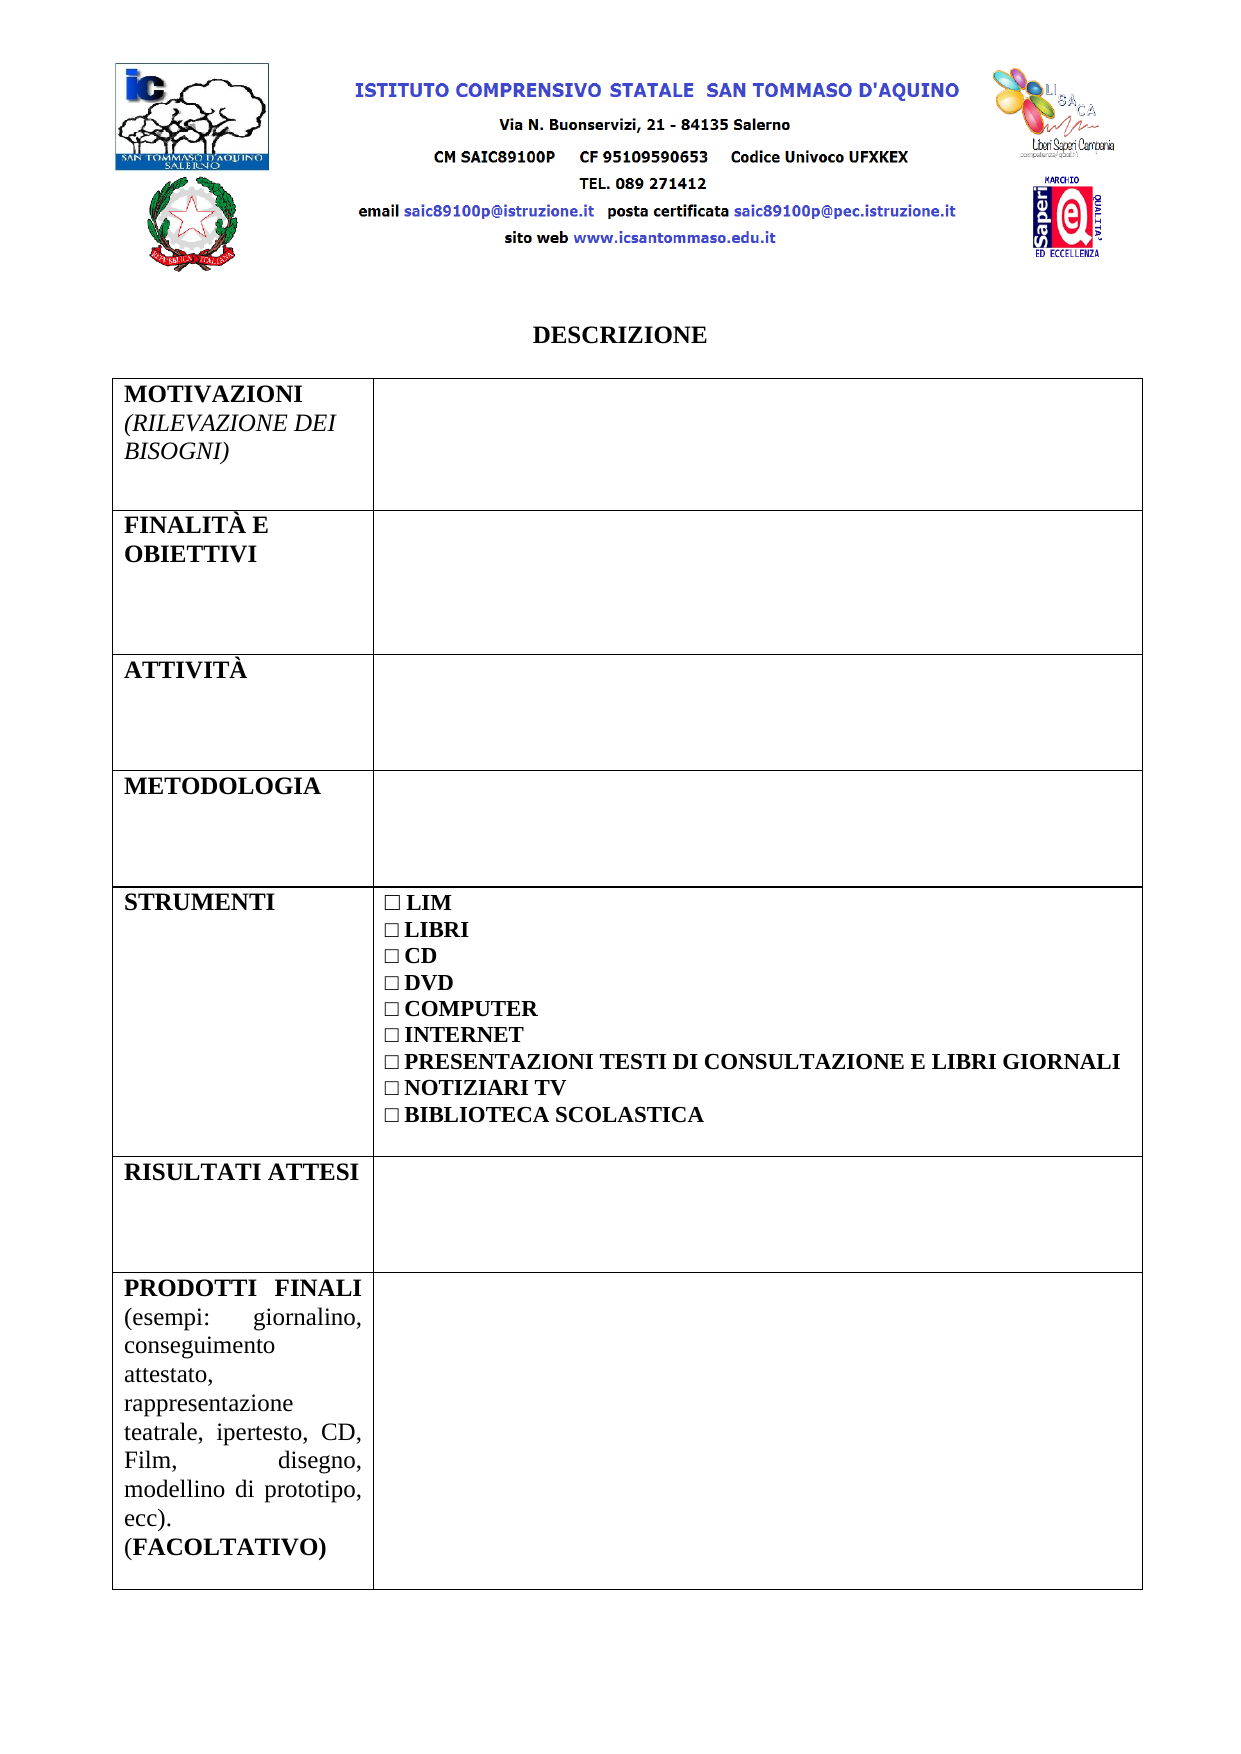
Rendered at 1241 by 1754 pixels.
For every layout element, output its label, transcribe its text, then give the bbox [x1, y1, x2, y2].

table_cell [374, 1157, 1142, 1272]
table_cell PRODOTTI FINALI (esempi: giornalino, conseguimento attestato, rappresentazione teatrale, ipertesto, CD, Film, disegno, modellino di prototipo, ecc). (FACOLTATIVO) [113, 1273, 373, 1589]
table_cell [374, 655, 1142, 770]
table_cell FINALITÀ E OBIETTIVI [113, 511, 373, 654]
table_cell [374, 1273, 1142, 1589]
table_cell ATTIVITÀ [113, 655, 373, 770]
table_cell METODOLOGIA [113, 771, 373, 886]
text DESCRIZIONE [112, 320, 1128, 349]
table_cell STRUMENTI [113, 888, 373, 1156]
table_cell RISULTATI ATTESI [113, 1157, 373, 1272]
picture [112, 57, 1128, 273]
table_header [374, 379, 1142, 509]
table_header MOTIVAZIONI (RILEVAZIONE DEI BISOGNI) [113, 379, 373, 509]
table_cell □ LIM □ LIBRI □ CD □ DVD □ COMPUTER □ INTERNET □ PRESENTAZIONI TESTI DI CONSULTAZIONE E LIBRI GIORNALI □ NOTIZIARI TV □ BIBLIOTECA SCOLASTICA [374, 888, 1142, 1156]
table_cell [374, 511, 1142, 654]
table_cell [374, 771, 1142, 886]
